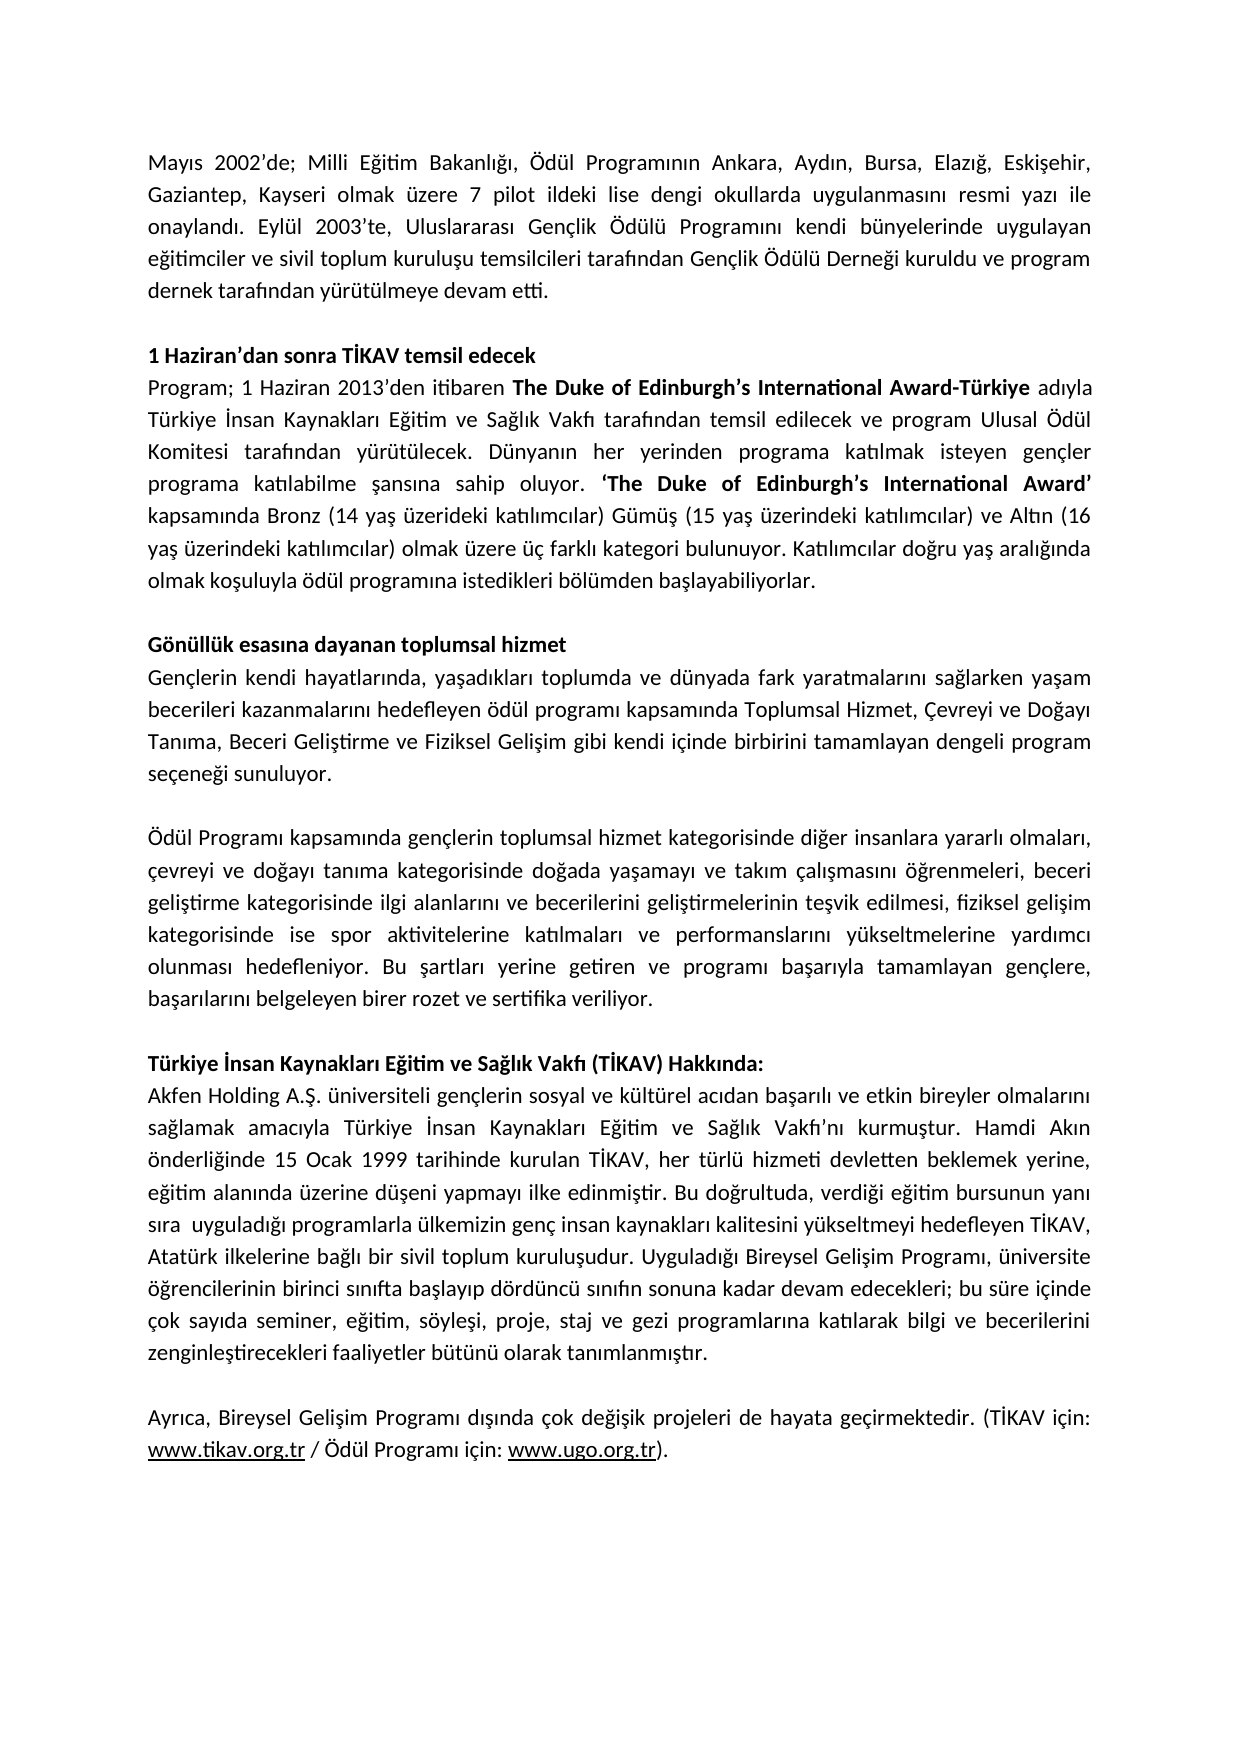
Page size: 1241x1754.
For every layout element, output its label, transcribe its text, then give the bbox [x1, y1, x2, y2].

text Gençlerin kendi hayatlarında, yaşadıkları toplumda ve dünyada fark yaratmalarını sağlarken yaşam becerileri kazanmalarını hedefleyen ödül programı kapsamında Toplumsal Hizmet, Çevreyi ve Doğayı Tanıma, Beceri Geliştirme ve Fiziksel Gelişim gibi kendi içinde birbirini tamamlayan dengeli program seçeneği sunuluyor. [148, 663, 1093, 787]
text Türkiye İnsan Kaynakları Eğitim ve Sağlık Vakfı (TİKAV) Hakkında: [148, 1049, 1093, 1077]
text 1 Haziran’dan sonra TİKAV temsil edecek [148, 341, 1093, 369]
text Akfen Holding A.Ş. üniversiteli gençlerin sosyal ve kültürel acıdan başarılı ve etkin bireyler olmalarını sağlamak amacıyla Türkiye İnsan Kaynakları Eğitim ve Sağlık Vakfı’nı kurmuştur. Hamdi Akın önderliğinde 15 Ocak 1999 tarihinde kurulan TİKAV, her türlü hizmeti devletten beklemek yerine, eğitim alanında üzerine düşeni yapmayı ilke edinmiştir. Bu doğrultuda, verdiği eğitim bursunun yanı sıra uyguladığı programlarla ülkemizin genç insan kaynakları kalitesini yükseltmeyi hedefleyen TİKAV, Atatürk ilkelerine bağlı bir sivil toplum kuruluşudur. Uyguladığı Bireysel Gelişim Programı, üniversite öğrencilerinin birinci sınıfta başlayıp dördüncü sınıfın sonuna kadar devam edecekleri; bu süre içinde çok sayıda seminer, eğitim, söyleşi, proje, staj ve gezi programlarına katılarak bilgi ve becerilerini zenginleştirecekleri faaliyetler bütünü olarak tanımlanmıştır. [148, 1081, 1093, 1367]
text Gönüllük esasına dayanan toplumsal hizmet [148, 630, 1093, 658]
text Ödül Programı kapsamında gençlerin toplumsal hizmet kategorisinde diğer insanlara yararlı olmaları, çevreyi ve doğayı tanıma kategorisinde doğada yaşamayı ve takım çalışmasını öğrenmeleri, beceri geliştirme kategorisinde ilgi alanlarını ve becerilerini geliştirmelerinin teşvik edilmesi, fiziksel gelişim kategorisinde ise spor aktivitelerine katılmaları ve performanslarını yükseltmelerine yardımcı olunması hedefleniyor. Bu şartları yerine getiren ve programı başarıyla tamamlayan gençlere, başarılarını belgeleyen birer rozet ve sertifika veriliyor. [148, 823, 1093, 1012]
text Program; 1 Haziran 2013’den itibaren The Duke of Edinburgh’s International Award-Türkiye adıyla Türkiye İnsan Kaynakları Eğitim ve Sağlık Vakfı tarafından temsil edilecek ve program Ulusal Ödül Komitesi tarafından yürütülecek. Dünyanın her yerinden programa katılmak isteyen gençler programa katılabilme şansına sahip oluyor. ‘The Duke of Edinburgh’s International Award’ kapsamında Bronz (14 yaş üzerideki katılımcılar) Gümüş (15 yaş üzerindeki katılımcılar) ve Altın (16 yaş üzerindeki katılımcılar) olmak üzere üç farklı kategori bulunuyor. Katılımcılar doğru yaş aralığında olmak koşuluyla ödül programına istedikleri bölümden başlayabiliyorlar. [148, 373, 1093, 594]
text Mayıs 2002’de; Milli Eğitim Bakanlığı, Ödül Programının Ankara, Aydın, Bursa, Elazığ, Eskişehir, Gaziantep, Kayseri olmak üzere 7 pilot ildeki lise dengi okullarda uygulanmasını resmi yazı ile onaylandı. Eylül 2003’te, Uluslararası Gençlik Ödülü Programını kendi bünyelerinde uygulayan eğitimciler ve sivil toplum kuruluşu temsilcileri tarafından Gençlik Ödülü Derneği kuruldu ve program dernek tarafından yürütülmeye devam etti. [148, 148, 1093, 304]
text Ayrıca, Bireysel Gelişim Programı dışında çok değişik projeleri de hayata geçirmektedir. (TİKAV için: www.tikav.org.tr / Ödül Programı için: www.ugo.org.tr). [148, 1403, 1093, 1463]
